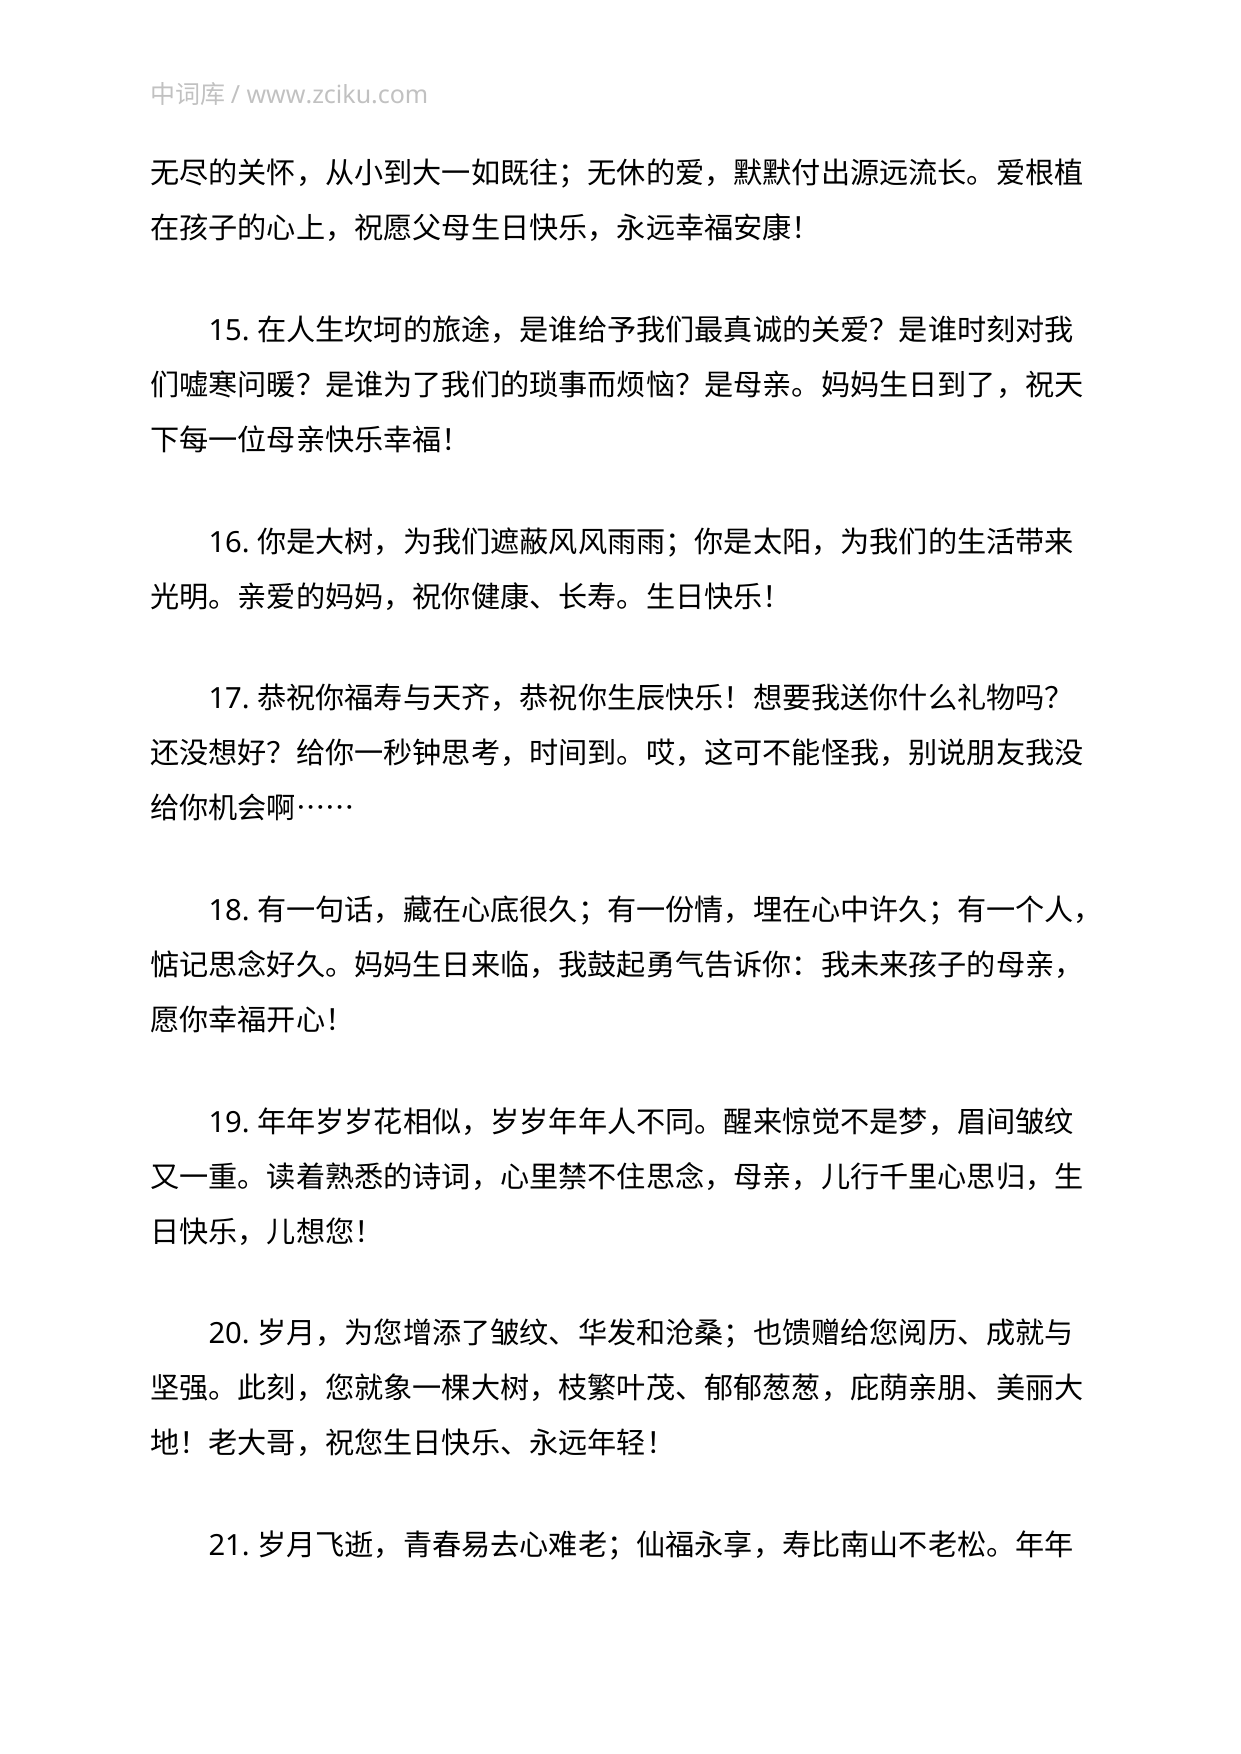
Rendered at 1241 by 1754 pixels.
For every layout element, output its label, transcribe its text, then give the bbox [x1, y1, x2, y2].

text 18. 有一句话，藏在心底很久；有一份情，埋在心中许久；有一个人，惦记思念好久。妈妈生日来临，我鼓起勇气告诉你：我未来孩子的母亲，愿你幸福开心！ [150, 887, 1090, 1039]
text 20. 岁月，为您增添了皱纹、华发和沧桑；也馈赠给您阅历、成就与坚强。此刻，您就象一棵大树，枝繁叶茂、郁郁葱葱，庇荫亲朋、美丽大地！老大哥，祝您生日快乐、永远年轻！ [150, 1310, 1090, 1462]
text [150, 150, 1090, 247]
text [150, 1522, 1090, 1564]
text 15. 在人生坎坷的旅途，是谁给予我们最真诚的关爱？是谁时刻对我们嘘寒问暖？是谁为了我们的琐事而烦恼？是母亲。妈妈生日到了，祝天下每一位母亲快乐幸福！ [150, 307, 1090, 459]
text 19. 年年岁岁花相似，岁岁年年人不同。醒来惊觉不是梦，眉间皱纹又一重。读着熟悉的诗词，心里禁不住思念，母亲，儿行千里心思归，生日快乐，儿想您！ [150, 1098, 1090, 1251]
text 17. 恭祝你福寿与天齐，恭祝你生辰快乐！想要我送你什么礼物吗？还没想好？给你一秒钟思考，时间到。哎，这可不能怪我，别说朋友我没给你机会啊…… [150, 675, 1090, 827]
text 16. 你是大树，为我们遮蔽风风雨雨；你是太阳，为我们的生活带来光明。亲爱的妈妈，祝你健康、长寿。生日快乐！ [150, 518, 1090, 616]
